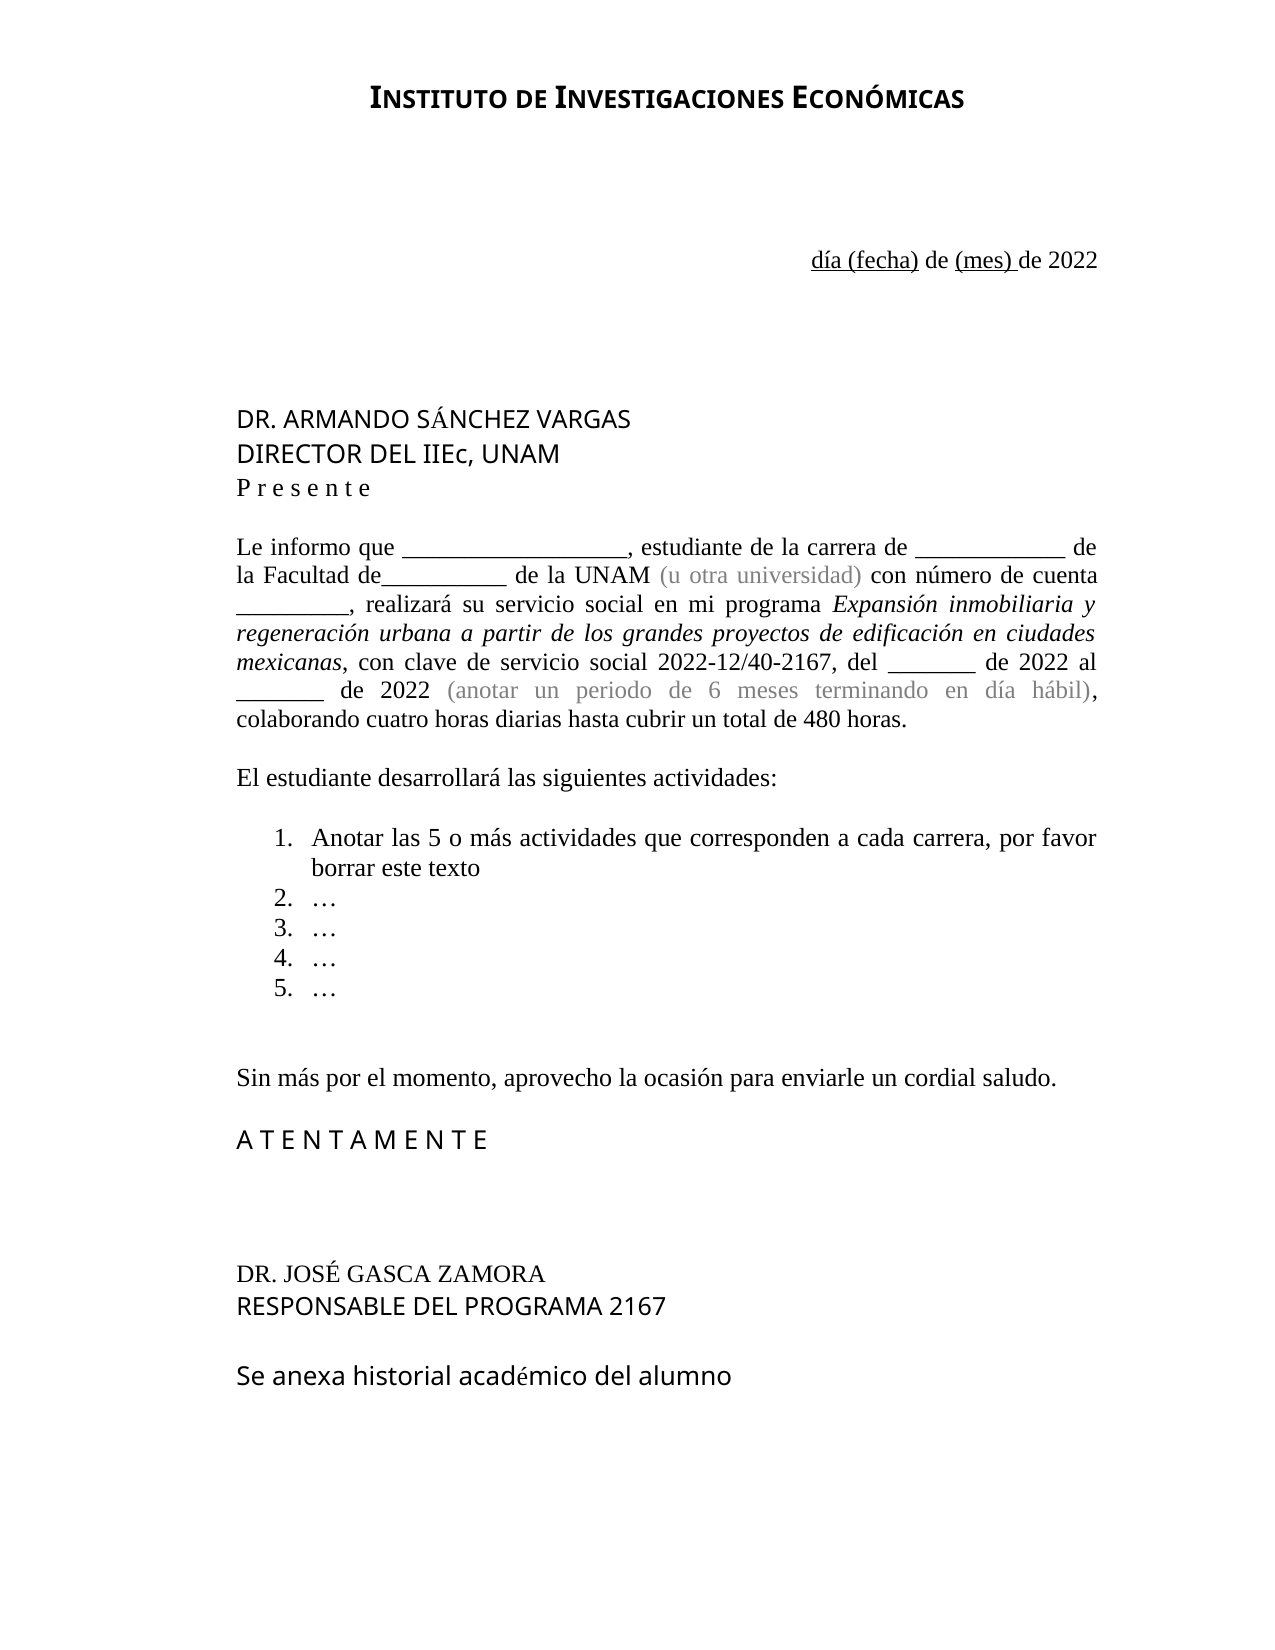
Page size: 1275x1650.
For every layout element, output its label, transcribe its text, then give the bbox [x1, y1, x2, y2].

text A T E N T A M E N T E [236, 1122, 1098, 1157]
text Sin más por el momento, aprovecho la ocasión para enviarle un cordial saludo. [236, 1062, 1098, 1092]
text Le informo que __________________, estudiante de la carrera de ____________ de la Facultad de__________ de la UNAM (u otra universidad) con número de cuenta _________, realizará su servicio social en mi programa Expansión inmobiliaria y regeneración urbana a partir de los grandes proyectos de edificación en ciudades mexicanas, con clave de servicio social 2022-12/40-2167, del _______ de 2022 al _______ de 2022 (anotar un periodo de 6 meses terminando en día hábil), colaborando cuatro horas diarias hasta cubrir un total de 480 horas. [236, 532, 1098, 733]
text RESPONSABLE DEL PROGRAMA 2167 [236, 1288, 1098, 1322]
list Anotar las 5 o más actividades que corresponden a cada carrera, por favor borrar este texto [274, 822, 1098, 882]
list … [274, 882, 1098, 912]
list … [274, 942, 1098, 972]
text El estudiante desarrollará las siguientes actividades: [236, 762, 1098, 792]
text P r e s e n t e [236, 472, 1098, 502]
text Se anexa historial académico del alumno [236, 1358, 1098, 1393]
text DIRECTOR DEL IIEc, UNAM [236, 436, 1098, 472]
text día (fecha) de (mes) de 2022 [236, 245, 1098, 273]
list … [274, 972, 1098, 1002]
text DR. JOSÉ GASCA ZAMORA [236, 1259, 1098, 1288]
text DR. ARMANDO SÁNCHEZ VARGAS [236, 402, 1098, 436]
list … [274, 912, 1098, 942]
